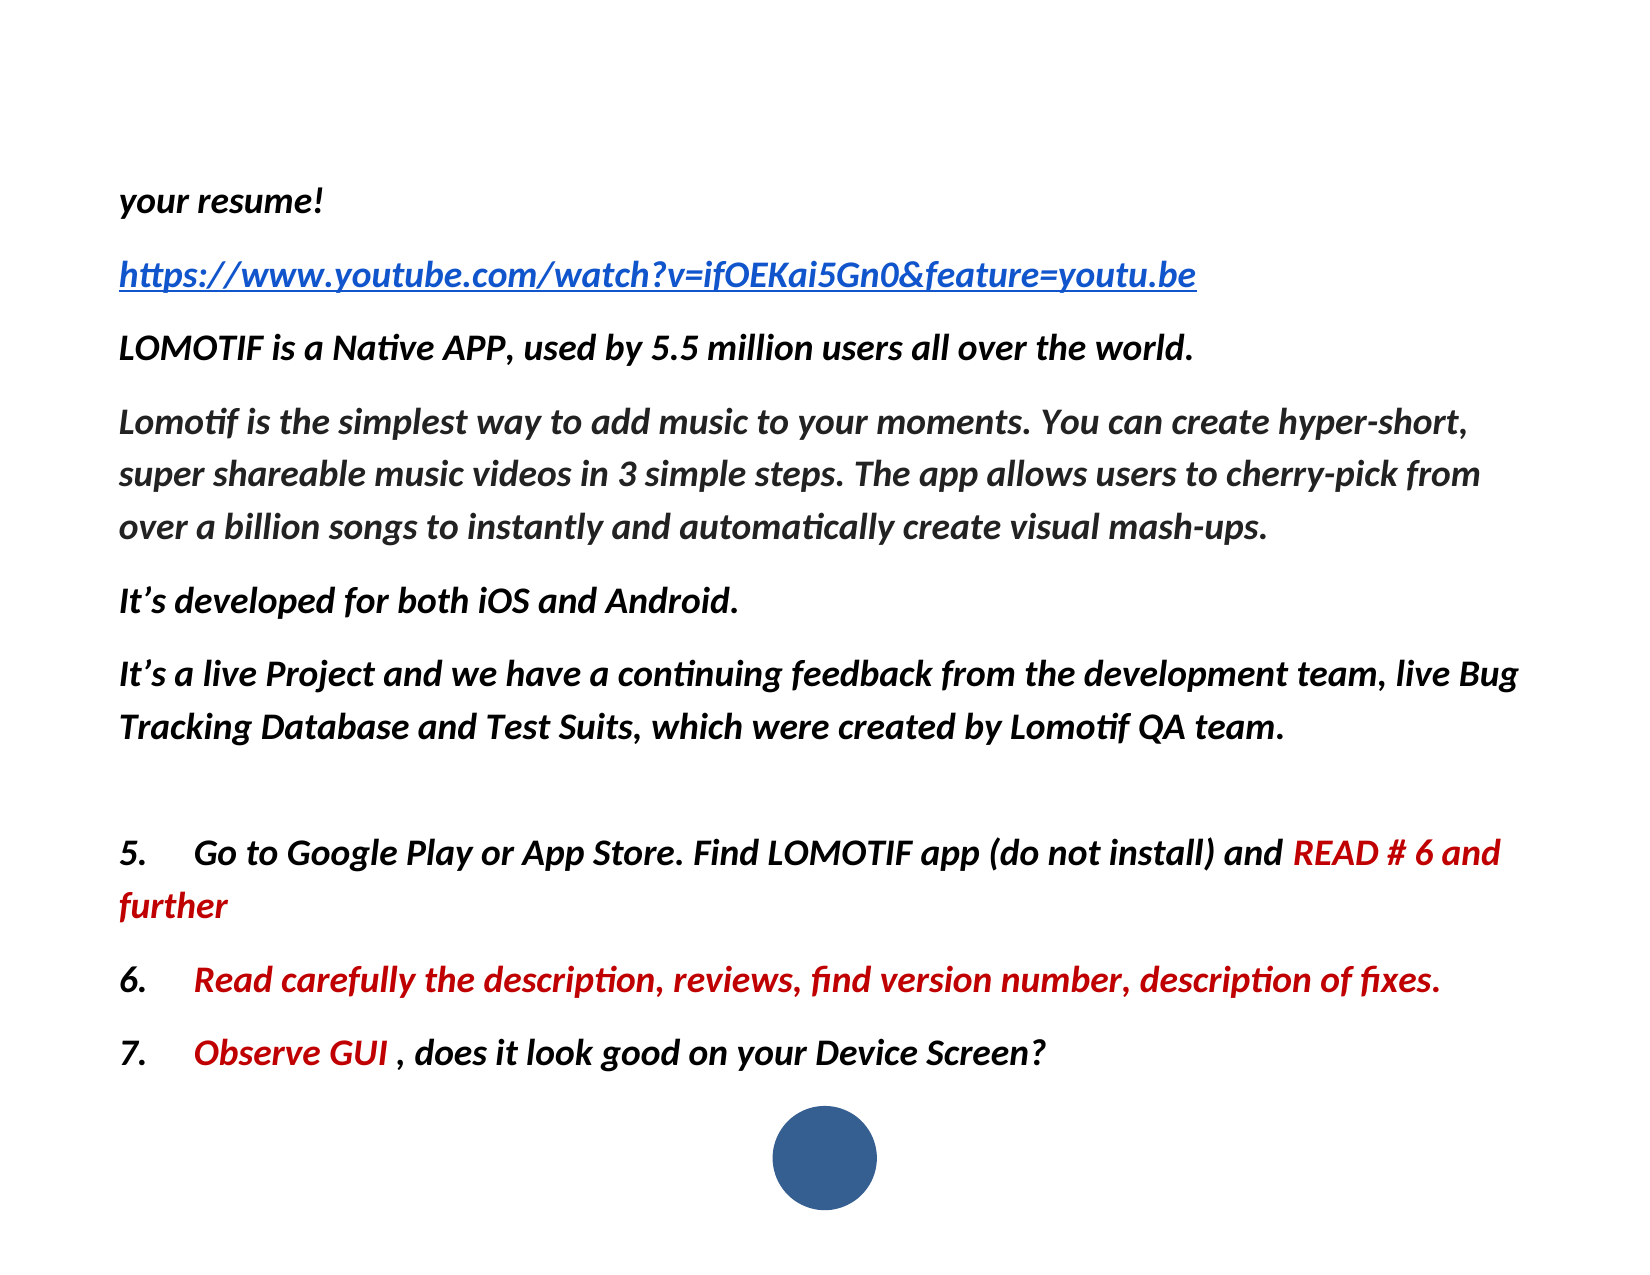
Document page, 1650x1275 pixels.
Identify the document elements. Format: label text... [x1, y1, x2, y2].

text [118, 177, 1532, 223]
text 5. Go to Google Play or App Store. Find LOMOTIF app (do not install) and READ # 6 and further [118, 829, 1532, 928]
text It’s a live Project and we have a continuing feedback from the development team, live Bug Tracking Database and Test Suits, which were created by Lomotif QA team. [118, 650, 1532, 749]
text Lomotif is the simplest way to add music to your moments. You can create hyper-short, super shareable music videos in 3 simple steps. The app allows users to cherry-pick from over a billion songs to instantly and automatically create visual mash-ups. [118, 398, 1532, 549]
text LOMOTIF is a Native APP, used by 5.5 million users all over the world. [118, 324, 1532, 370]
text https://www.youtube.com/watch?v=ifOEKai5Gn0&feature=youtu.be [118, 251, 1532, 296]
text 6. Read carefully the description, reviews, find version number, description of fixes. [118, 956, 1532, 1001]
text It’s developed for both iOS and Android. [118, 577, 1532, 622]
text 7. Observe GUI , does it look good on your Device Screen? [118, 1029, 1532, 1075]
